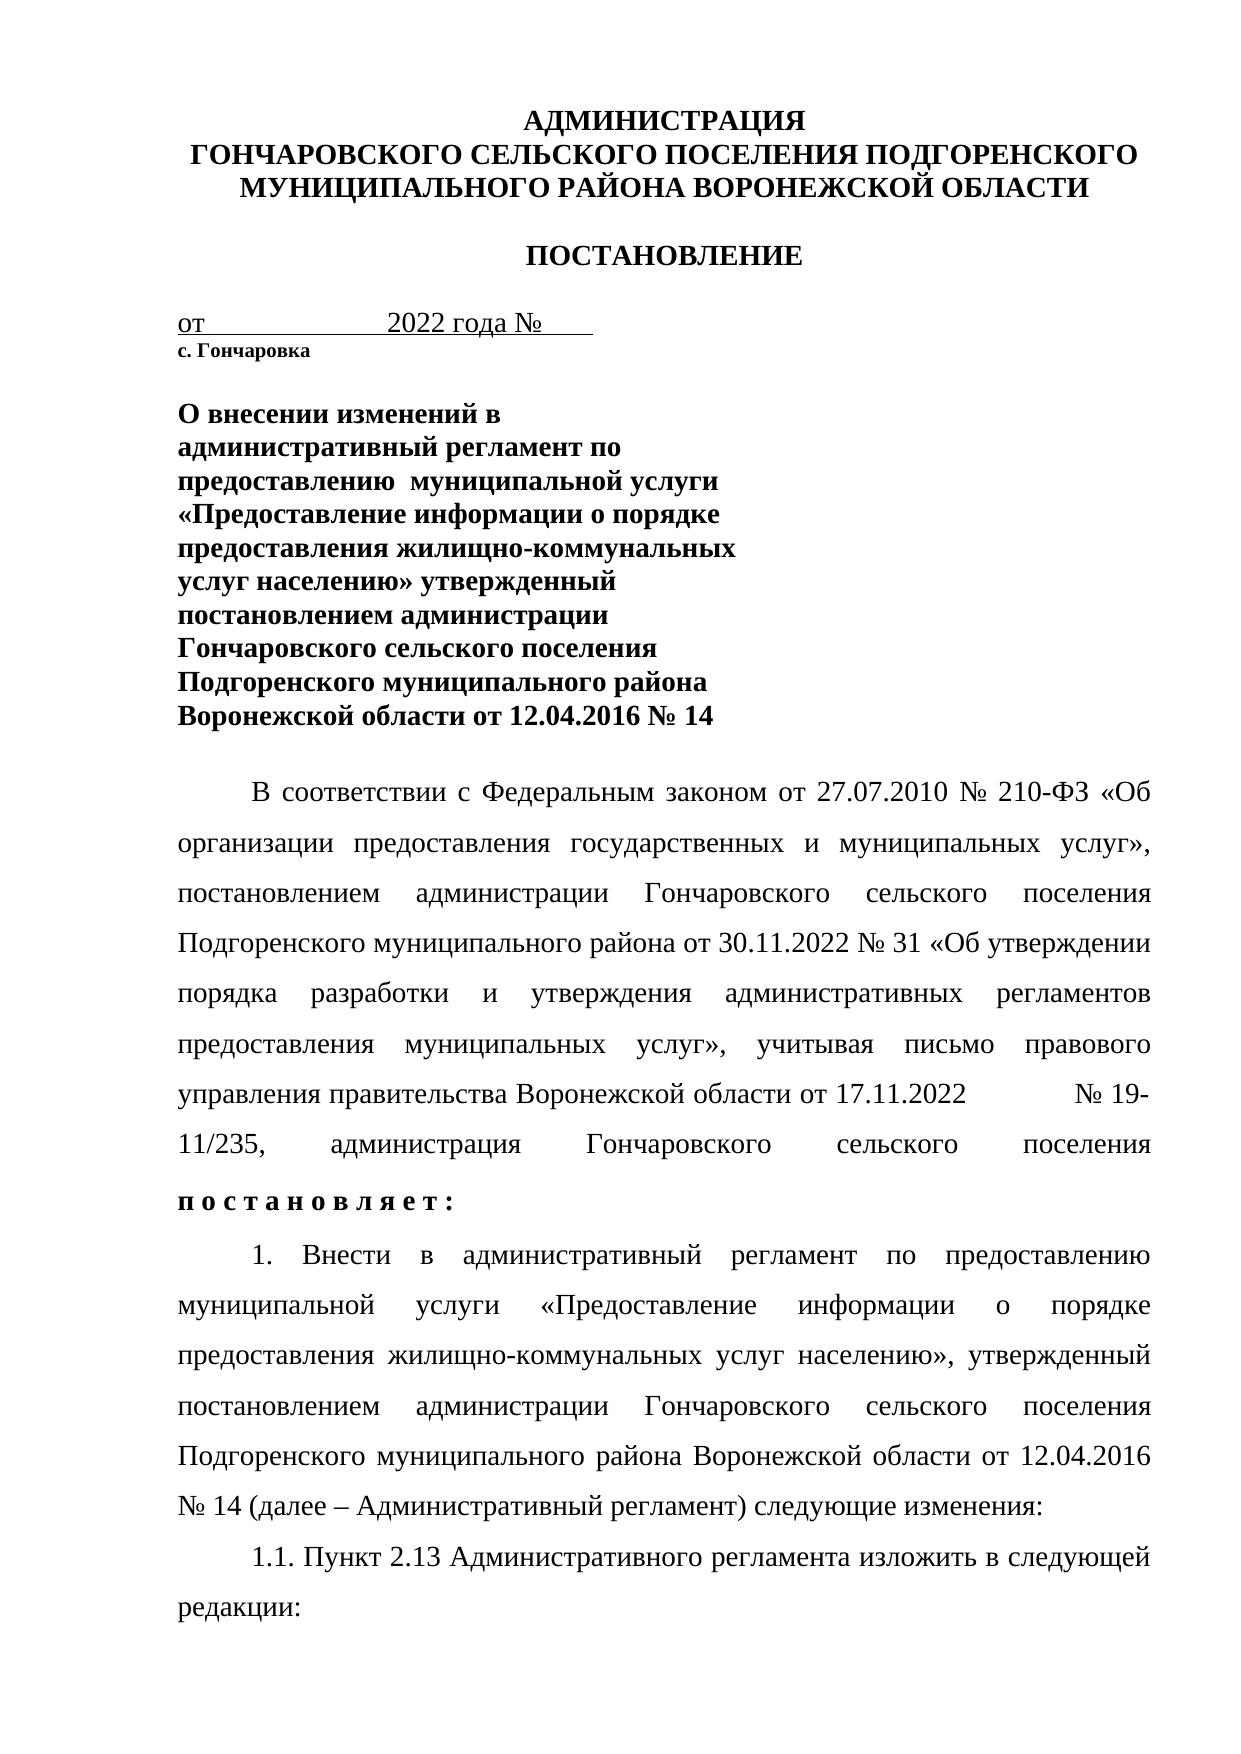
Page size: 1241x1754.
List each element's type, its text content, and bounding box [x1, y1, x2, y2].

text О внесении изменений в административный регламент по предоставлению муниципальной услуги «Предоставление информации о порядке предоставления жилищно-коммунальных услуг населению» утвержденный постановлением администрации Гончаровского сельского поселения Подгоренского муниципального района Воронежской области от 12.04.2016 № 14 [177, 396, 767, 731]
text ПОСТАНОВЛЕНИЕ [177, 238, 1152, 271]
text В соответствии с Федеральным законом от 27.07.2010 № 210-ФЗ «Об организации предоставления государственных и муниципальных услуг», постановлением администрации Гончаровского сельского поселения Подгоренского муниципального района от 30.11.2022 № 31 «Об утверждении порядка разработки и утверждения административных регламентов предоставления муниципальных услуг», учитывая письмо правового управления правительства Воронежской области от 17.11.2022 № 19-11/235, администрация Гончаровского сельского поселения постановляет: [177, 774, 1152, 1218]
text ГОНЧАРОВСКОГО СЕЛЬСКОГО ПОСЕЛЕНИЯ ПОДГОРЕНСКОГО МУНИЦИПАЛЬНОГО РАЙОНА ВОРОНЕЖСКОЙ ОБЛАСТИ [177, 137, 1152, 204]
text АДМИНИСТРАЦИЯ [177, 103, 1152, 137]
text с. Гончаровка [177, 338, 1152, 362]
text 1. Внести в административный регламент по предоставлению муниципальной услуги «Предоставление информации о порядке предоставления жилищно-коммунальных услуг населению», утвержденный постановлением администрации Гончаровского сельского поселения Подгоренского муниципального района Воронежской области от 12.04.2016 № 14 (далее – Административный регламент) следующие изменения: [177, 1237, 1152, 1522]
text 1.1. Пункт 2.13 Административного регламента изложить в следующей редакции: [177, 1539, 1152, 1622]
text от 2022 года № [177, 305, 1152, 338]
